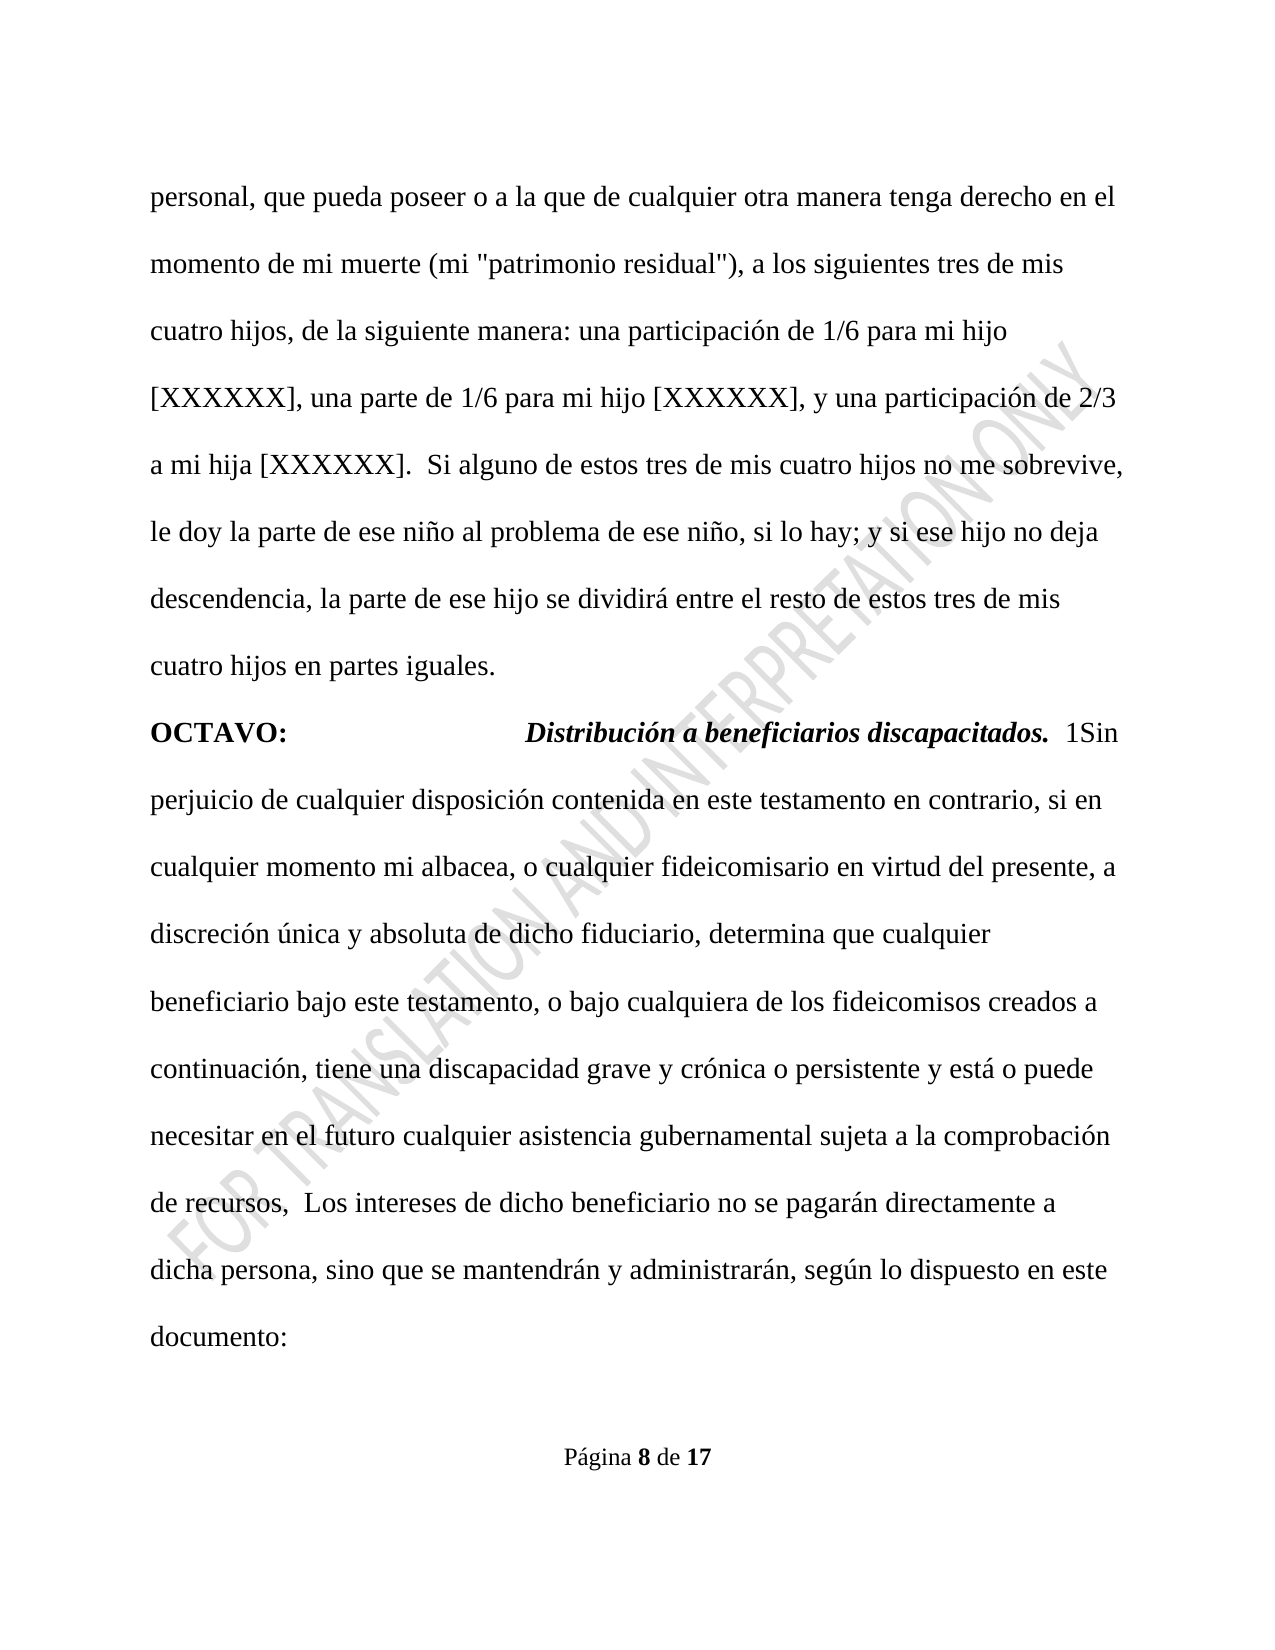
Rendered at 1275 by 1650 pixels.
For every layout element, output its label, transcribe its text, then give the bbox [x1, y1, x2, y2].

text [150, 179, 1125, 682]
text OCTAVO: Distribución a beneficiarios discapacitados. Sin perjuicio de cualquier disposición contenida en este testamento en contrario, si en cualquier momento mi albacea, o cualquier fideicomisario en virtud del presente, a discreción única y absoluta de dicho fiduciario, determina que cualquier beneficiario bajo este testamento, o bajo cualquiera de los fideicomisos creados a continuación, tiene una discapacidad grave y crónica o persistente y está o puede necesitar en el futuro cualquier asistencia gubernamental sujeta a la comprobación de recursos, Los intereses de dicho beneficiario no se pagarán directamente a dicha persona, sino que se mantendrán y administrarán, según lo dispuesto en este documento: [150, 715, 1125, 1353]
